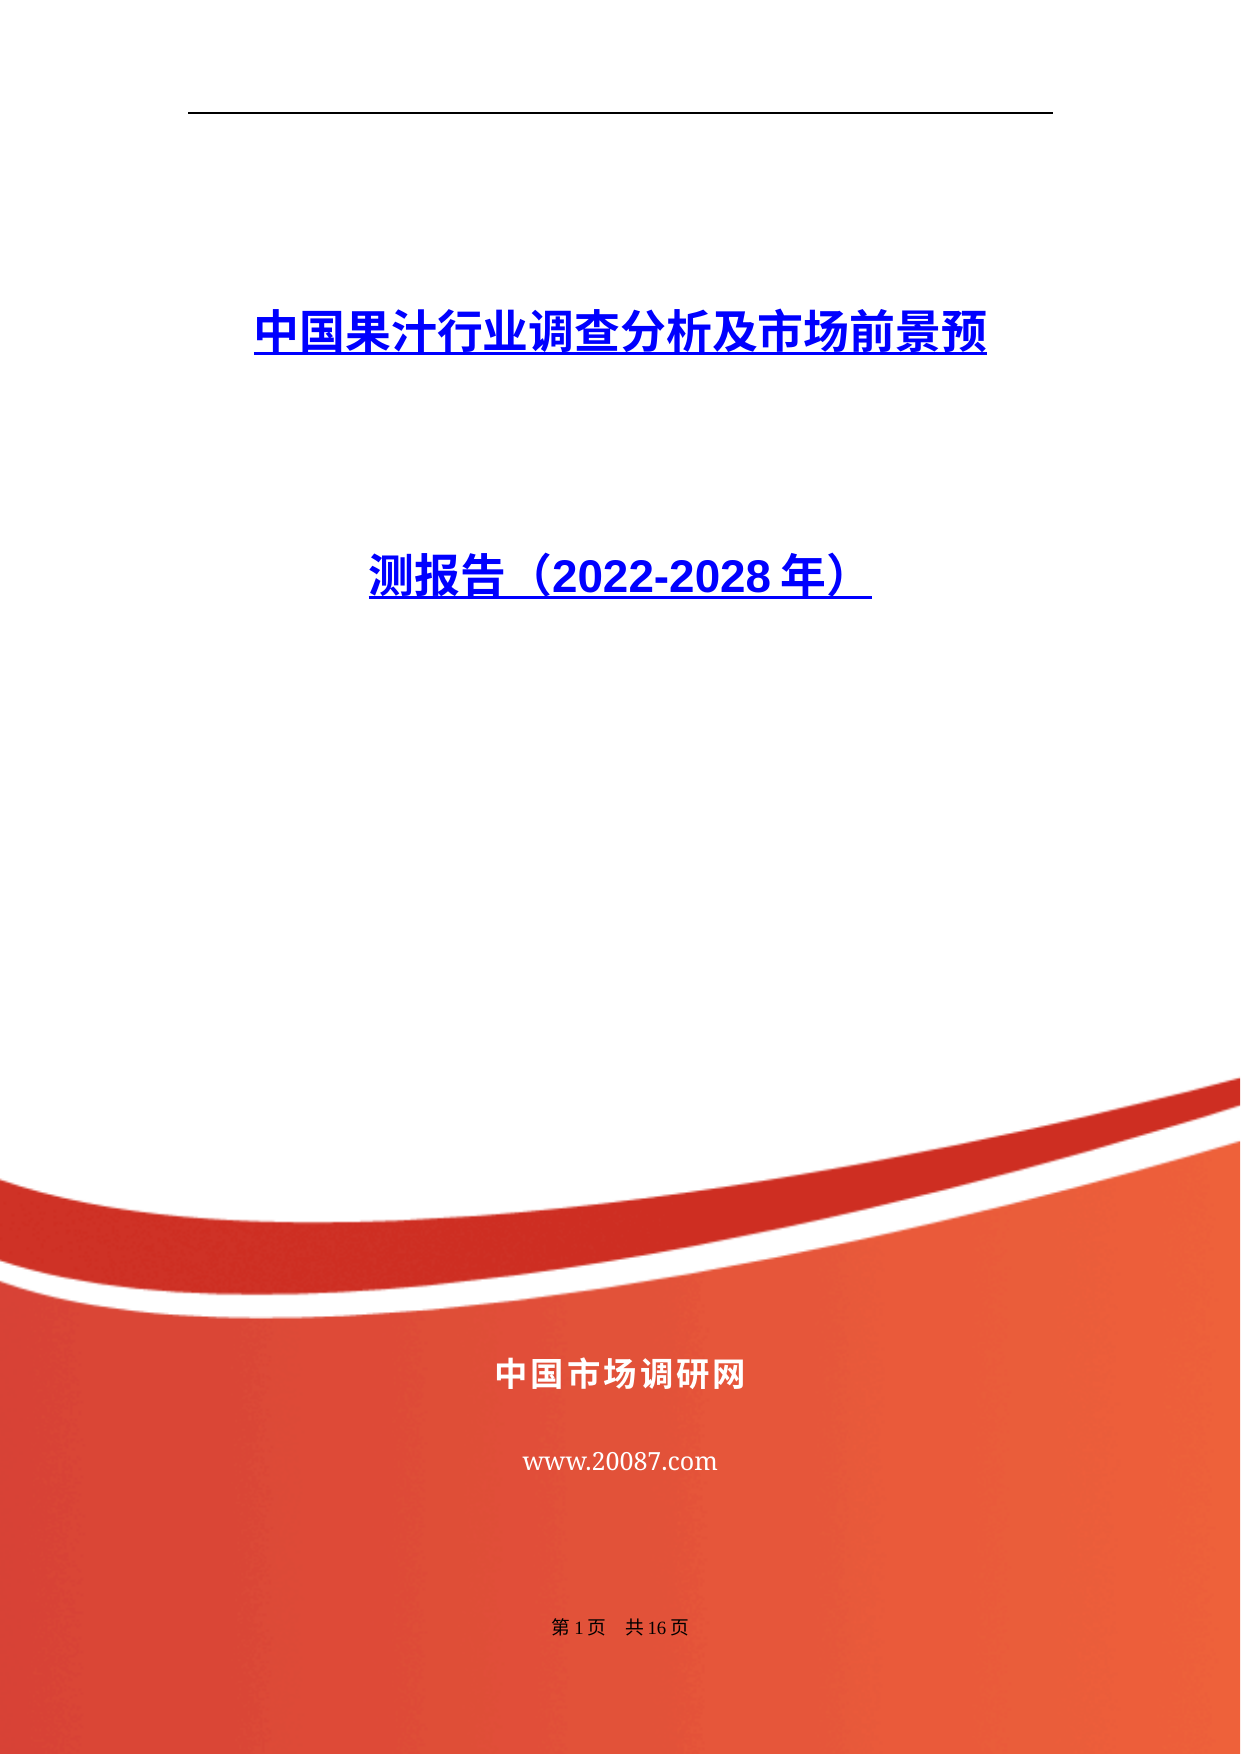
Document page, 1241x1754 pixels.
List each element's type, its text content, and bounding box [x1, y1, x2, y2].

subtitle 中国市场调研网 [187, 1339, 1053, 1404]
table_header 中国果汁行业调查分析及市场前景预测报告（2022-2028年） [188, 207, 1053, 773]
picture [0, 1006, 1241, 1754]
text www.20087.com [187, 1428, 1053, 1493]
